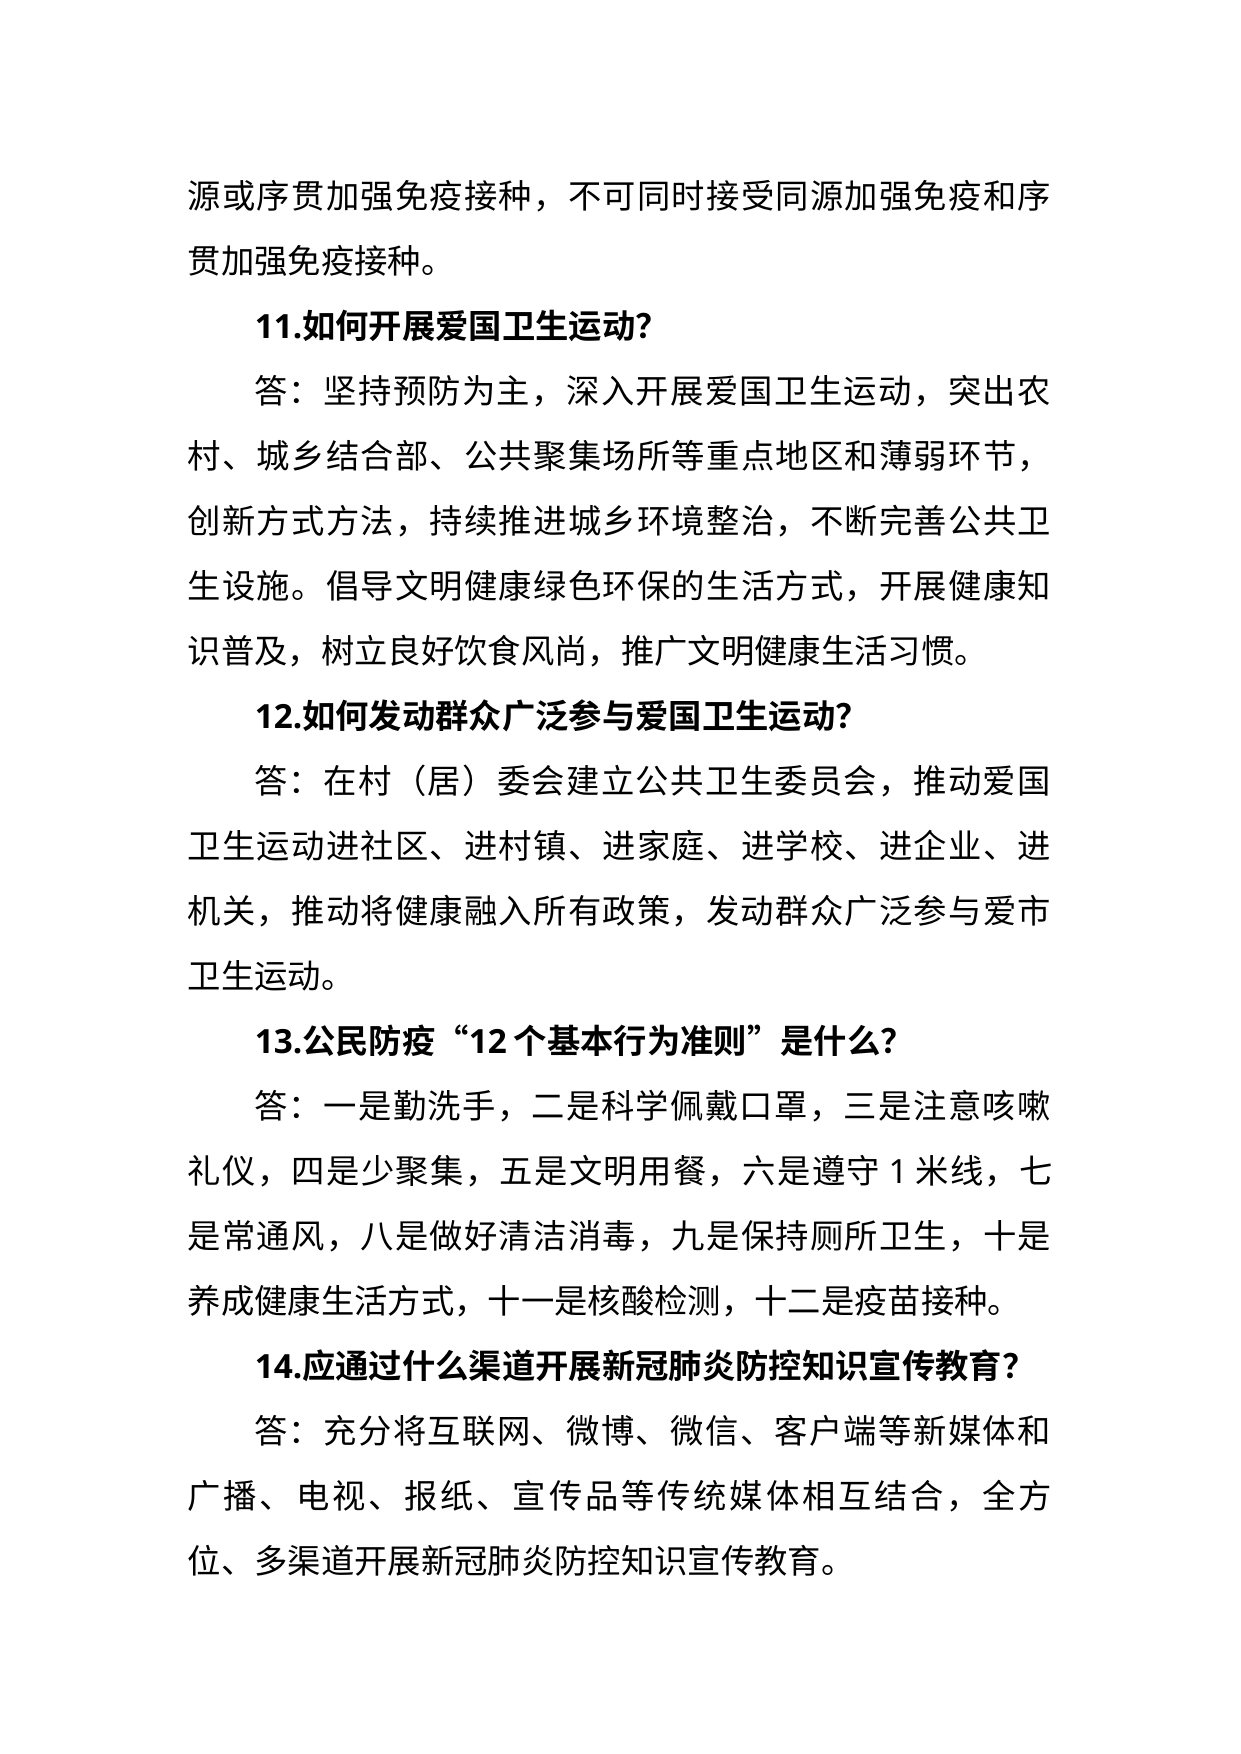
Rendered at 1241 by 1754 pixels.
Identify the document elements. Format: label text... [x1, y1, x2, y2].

text 12.如何发动群众广泛参与爱国卫生运动？ [187, 682, 1053, 747]
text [187, 162, 1053, 292]
text 答：在村（居）委会建立公共卫生委员会，推动爱国卫生运动进社区、进村镇、进家庭、进学校、进企业、进机关，推动将健康融入所有政策，发动群众广泛参与爱市卫生运动。 [187, 747, 1053, 1007]
text 13.公民防疫“12个基本行为准则”是什么？ [187, 1007, 1053, 1072]
text 11.如何开展爱国卫生运动？ [187, 292, 1053, 357]
text 答：坚持预防为主，深入开展爱国卫生运动，突出农村、城乡结合部、公共聚集场所等重点地区和薄弱环节，创新方式方法，持续推进城乡环境整治，不断完善公共卫生设施。倡导文明健康绿色环保的生活方式，开展健康知识普及，树立良好饮食风尚，推广文明健康生活习惯。 [187, 357, 1053, 682]
text 答：充分将互联网、微博、微信、客户端等新媒体和广播、电视、报纸、宣传品等传统媒体相互结合，全方位、多渠道开展新冠肺炎防控知识宣传教育。 [187, 1397, 1053, 1592]
text 答：一是勤洗手，二是科学佩戴口罩，三是注意咳嗽礼仪，四是少聚集，五是文明用餐，六是遵守1米线，七是常通风，八是做好清洁消毒，九是保持厕所卫生，十是养成健康生活方式，十一是核酸检测，十二是疫苗接种。 [187, 1072, 1053, 1332]
text 14.应通过什么渠道开展新冠肺炎防控知识宣传教育？ [187, 1332, 1053, 1397]
